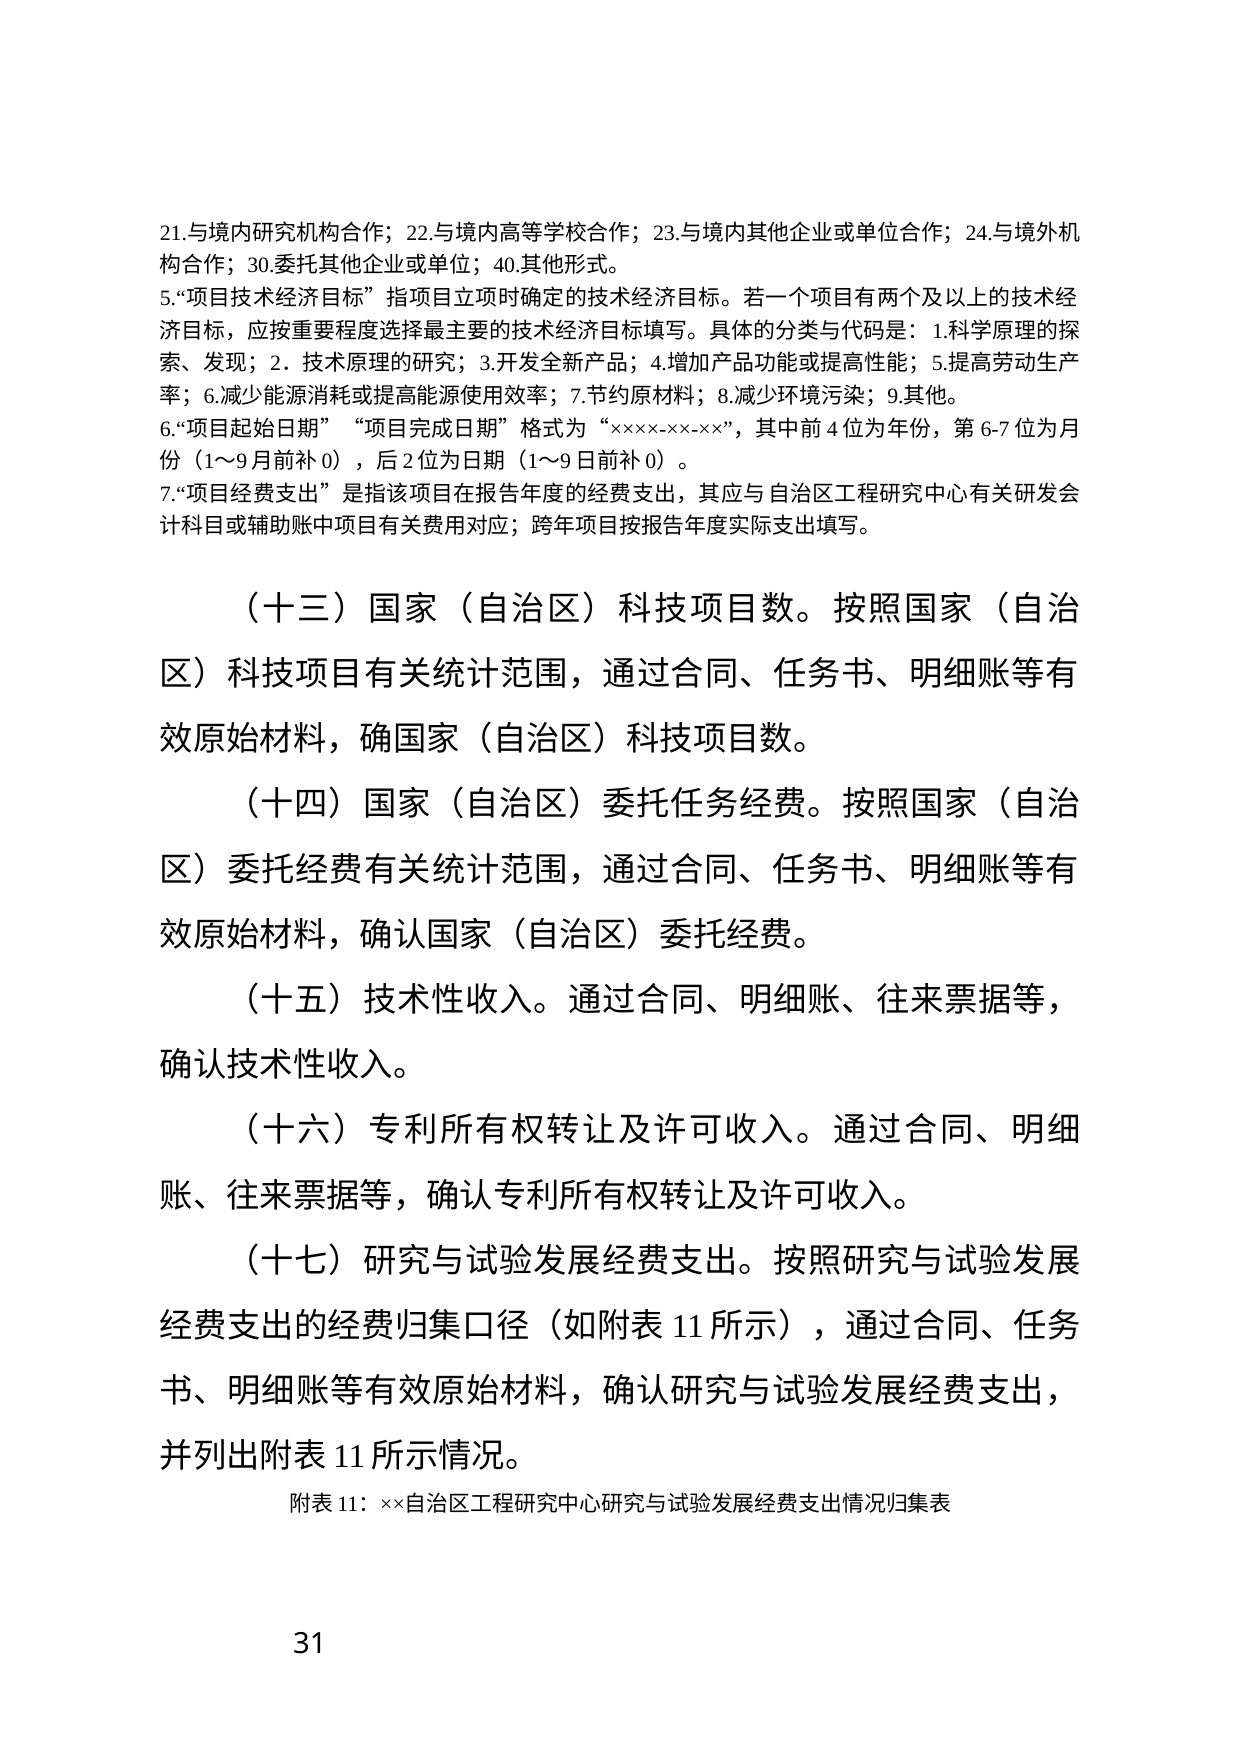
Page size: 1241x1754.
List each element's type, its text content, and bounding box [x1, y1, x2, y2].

text （十四）国家（自治区）委托任务经费。按照国家（自治区）委托经费有关统计范围，通过合同、任务书、明细账等有效原始材料，确认国家（自治区）委托经费。 [159, 769, 1081, 964]
text （十六）专利所有权转让及许可收入。通过合同、明细账、往来票据等，确认专利所有权转让及许可收入。 [159, 1095, 1081, 1225]
text 6.“项目起始日期”“项目完成日期”格式为“××××-××-××”，其中前4位为年份，第6-7位为月份（1～9月前补0），后2位为日期（1～9日前补0）。 [159, 410, 1081, 475]
text 附表11：××自治区工程研究中心研究与试验发展经费支出情况归集表 [159, 1486, 1081, 1519]
text （十七）研究与试验发展经费支出。按照研究与试验发展经费支出的经费归集口径（如附表11所示），通过合同、任务书、明细账等有效原始材料，确认研究与试验发展经费支出，并列出附表11所示情况。 [159, 1225, 1081, 1486]
text （十三）国家（自治区）科技项目数。按照国家（自治区）科技项目有关统计范围，通过合同、任务书、明细账等有效原始材料，确国家（自治区）科技项目数。 [159, 573, 1081, 769]
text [159, 214, 1081, 280]
text （十五）技术性收入。通过合同、明细账、往来票据等，确认技术性收入。 [159, 964, 1081, 1095]
text 7.“项目经费支出”是指该项目在报告年度的经费支出，其应与自治区工程研究中心有关研发会计科目或辅助账中项目有关费用对应；跨年项目按报告年度实际支出填写。 [159, 475, 1081, 541]
text 5.“项目技术经济目标”指项目立项时确定的技术经济目标。若一个项目有两个及以上的技术经济目标，应按重要程度选择最主要的技术经济目标填写。具体的分类与代码是：1.科学原理的探索、发现；2．技术原理的研究；3.开发全新产品；4.增加产品功能或提高性能；5.提高劳动生产率；6.减少能源消耗或提高能源使用效率；7.节约原材料；8.减少环境污染；9.其他。 [159, 280, 1081, 410]
